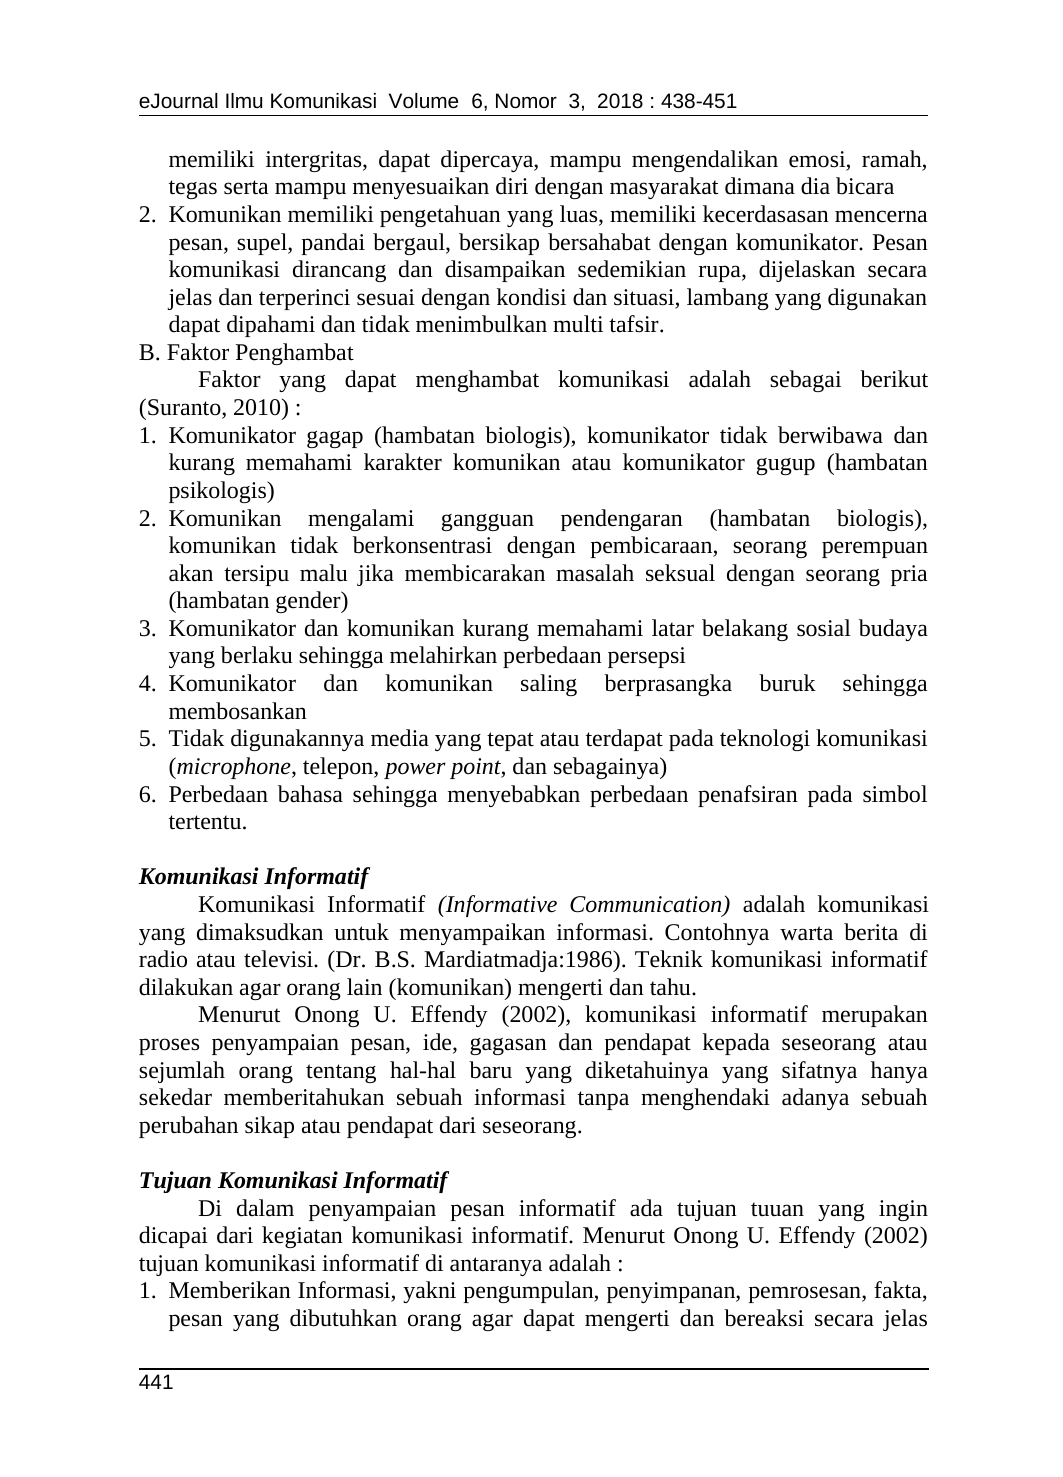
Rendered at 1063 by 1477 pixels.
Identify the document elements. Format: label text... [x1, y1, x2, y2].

list Komunikan mengalami gangguan pendengaran (hambatan biologis), komunikan tidak berkonsentrasi dengan pembicaraan, seorang perempuan akan tersipu malu jika membicarakan masalah seksual dengan seorang pria (hambatan gender) [139, 503, 929, 614]
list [139, 145, 929, 200]
text Tujuan Komunikasi Informatif [139, 1166, 929, 1194]
list Perbedaan bahasa sehingga menyebabkan perbedaan penafsiran pada simbol tertentu. [139, 779, 929, 835]
text Komunikasi Informatif [139, 862, 929, 890]
text Menurut Onong U. Effendy (2002), komunikasi informatif merupakan proses penyampaian pesan, ide, gagasan dan pendapat kepada seseorang atau sejumlah orang tentang hal-hal baru yang diketahuinya yang sifatnya hanya sekedar memberitahukan sebuah informasi tanpa menghendaki adanya sebuah perubahan sikap atau pendapat dari seseorang. [139, 1000, 929, 1138]
text Komunikasi Informatif (Informative Communication) adalah komunikasi yang dimaksudkan untuk menyampaikan informasi. Contohnya warta berita di radio atau televisi. (Dr. B.S. Mardiatmadja:1986). Teknik komunikasi informatif dilakukan agar orang lain (komunikan) mengerti dan tahu. [139, 890, 929, 1000]
text Faktor yang dapat menghambat komunikasi adalah sebagai berikut (Suranto, 2010) : [139, 366, 929, 421]
list Komunikator gagap (hambatan biologis), komunikator tidak berwibawa dan kurang memahami karakter komunikan atau komunikator gugup (hambatan psikologis) [139, 421, 929, 503]
list Komunikator dan komunikan saling berprasangka buruk sehingga membosankan [139, 669, 929, 724]
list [139, 1276, 929, 1332]
text Di dalam penyampaian pesan informatif ada tujuan tuuan yang ingin dicapai dari kegiatan komunikasi informatif. Menurut Onong U. Effendy (2002) tujuan komunikasi informatif di antaranya adalah : [139, 1194, 929, 1276]
list Tidak digunakannya media yang tepat atau terdapat pada teknologi komunikasi (microphone, telepon, power point, dan sebagainya) [139, 724, 929, 779]
list Komunikator dan komunikan kurang memahami latar belakang sosial budaya yang berlaku sehingga melahirkan perbedaan persepsi [139, 614, 929, 669]
text B. Faktor Penghambat [139, 338, 929, 366]
list Komunikan memiliki pengetahuan yang luas, memiliki kecerdasasan mencerna pesan, supel, pandai bergaul, bersikap bersahabat dengan komunikator. Pesan komunikasi dirancang dan disampaikan sedemikian rupa, dijelaskan secara jelas dan terperinci sesuai dengan kondisi dan situasi, lambang yang digunakan dapat dipahami dan tidak menimbulkan multi tafsir. [139, 200, 929, 338]
